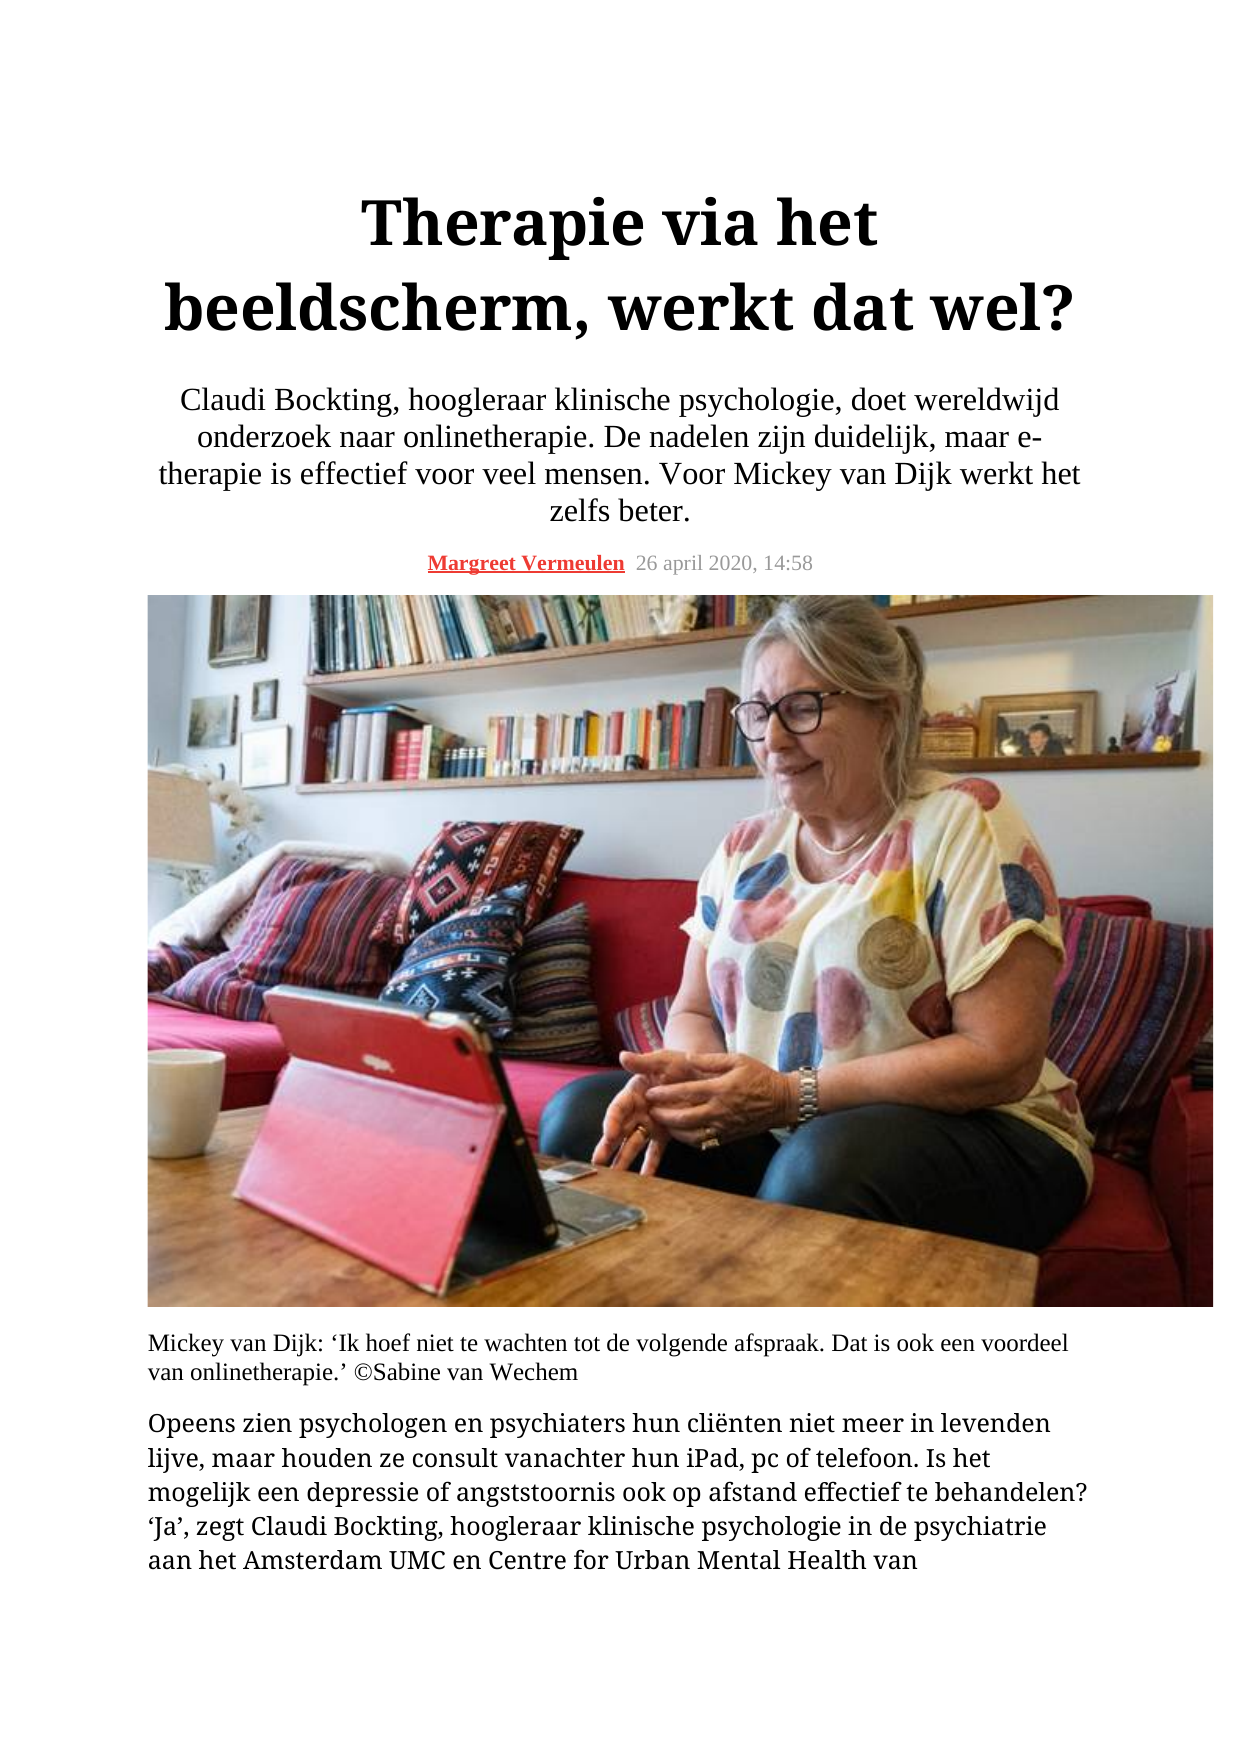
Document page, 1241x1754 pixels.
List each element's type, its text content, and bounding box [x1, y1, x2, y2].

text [148, 1406, 1093, 1576]
text Claudi Bockting, hoogleraar klinische psychologie, doet wereldwijd onderzoek naar onlinetherapie. De nadelen zijn duidelijk, maar e-therapie is effectief voor veel mensen. Voor Mickey van Dijk werkt het zelfs beter. [148, 380, 1093, 529]
text Mickey van Dijk: ‘Ik hoef niet te wachten tot de volgende afspraak. Dat is ook een voordeel van onlinetherapie.’ ©Sabine van Wechem [148, 1328, 1093, 1385]
picture [147, 595, 1214, 1307]
text Margreet Vermeulen 26 april 2020, 14:58 [148, 549, 1093, 575]
text Therapie via het beeldscherm, werkt dat wel? [148, 179, 1093, 349]
